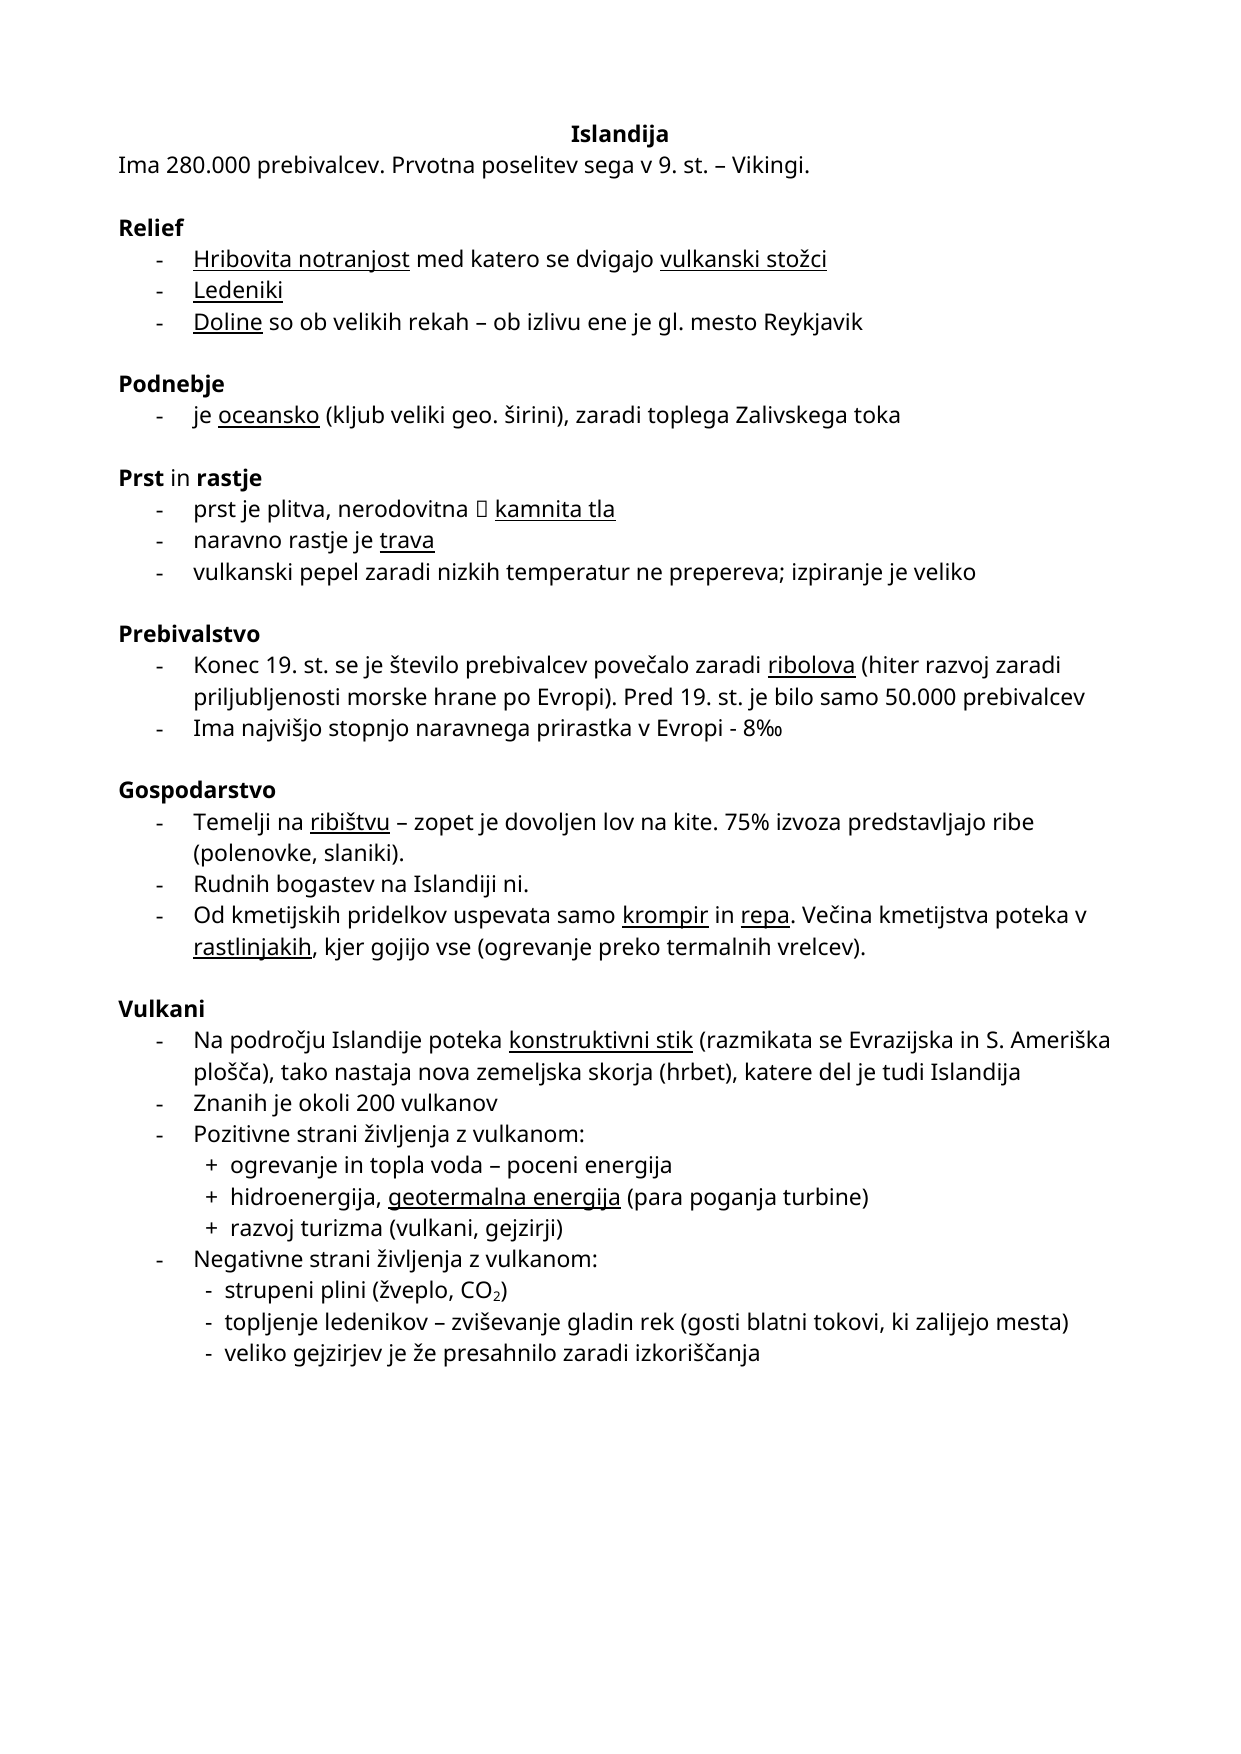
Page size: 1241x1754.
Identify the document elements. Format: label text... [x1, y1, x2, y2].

text Relief [118, 212, 1122, 243]
text Prst in rastje [118, 462, 1122, 493]
list je oceansko (kljub veliki geo. širini), zaradi toplega Zalivskega toka [156, 399, 1122, 431]
text Vulkani [118, 993, 1122, 1024]
list vulkanski pepel zaradi nizkih temperatur ne prepereva; izpiranje je veliko [156, 556, 1122, 587]
list Na področju Islandije poteka konstruktivni stik (razmikata se Evrazijska in S. Ameriška plošča), tako nastaja nova zemeljska skorja (hrbet), katere del je tudi Islandija [156, 1024, 1122, 1087]
text Podnebje [118, 368, 1122, 399]
list Doline so ob velikih rekah – ob izlivu ene je gl. mesto Reykjavik [156, 306, 1122, 337]
list Temelji na ribištvu – zopet je dovoljen lov na kite. 75% izvoza predstavljajo ribe (polenovke, slaniki). [156, 806, 1122, 868]
list Hribovita notranjost med katero se dvigajo vulkanski stožci [156, 243, 1122, 274]
list Ledeniki [156, 274, 1122, 306]
text Prebivalstvo [118, 618, 1122, 649]
list Znanih je okoli 200 vulkanov [156, 1087, 1122, 1118]
list Ima najvišjo stopnjo naravnega prirastka v Evropi - 8‰ [156, 712, 1122, 743]
list Od kmetijskih pridelkov uspevata samo krompir in repa. Večina kmetijstva poteka v rastlinjakih, kjer gojijo vse (ogrevanje preko termalnih vrelcev). [156, 899, 1122, 962]
list Konec 19. st. se je število prebivalcev povečalo zaradi ribolova (hiter razvoj zaradi priljubljenosti morske hrane po Evropi). Pred 19. st. je bilo samo 50.000 prebivalcev [156, 649, 1122, 712]
list Pozitivne strani življenja z vulkanom: + ogrevanje in topla voda – poceni energija + hidroenergija, geotermalna energija (para poganja turbine) + razvoj turizma (vulkani, gejzirji) [156, 1118, 1122, 1243]
list Rudnih bogastev na Islandiji ni. [156, 868, 1122, 899]
text Islandija [118, 118, 1122, 149]
list Negativne strani življenja z vulkanom: - strupeni plini (žveplo, CO2) - topljenje ledenikov – zviševanje gladin rek (gosti blatni tokovi, ki zalijejo mesta) - veliko gejzirjev je že presahnilo zaradi izkoriščanja [156, 1243, 1122, 1368]
text Ima 280.000 prebivalcev. Prvotna poselitev sega v 9. st. – Vikingi. [118, 149, 1122, 181]
list prst je plitva, nerodovitna  kamnita tla [156, 493, 1122, 524]
text Gospodarstvo [118, 774, 1122, 806]
list naravno rastje je trava [156, 524, 1122, 556]
